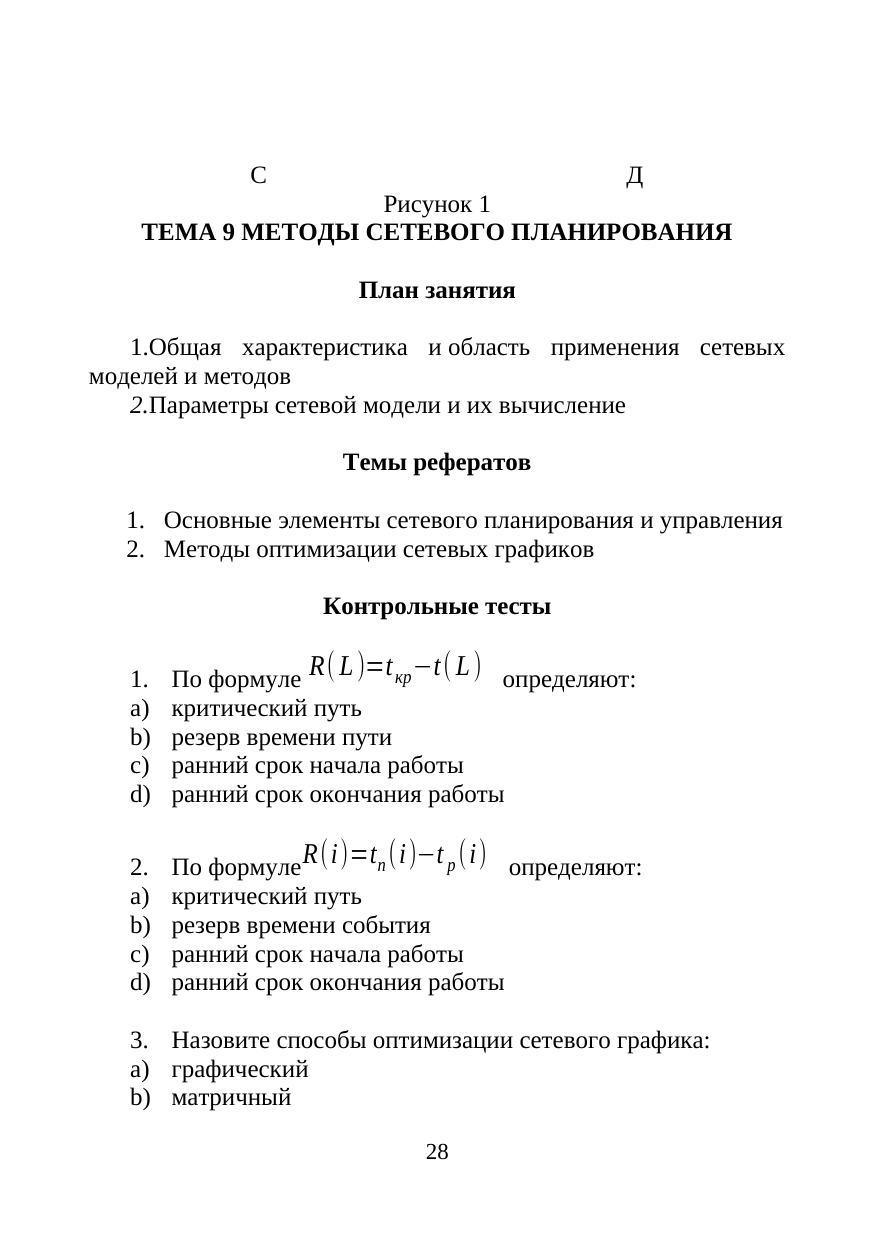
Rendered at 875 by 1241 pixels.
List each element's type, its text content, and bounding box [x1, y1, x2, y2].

list резерв времени события [89, 910, 785, 939]
text С Д [89, 164, 785, 189]
list резерв времени пути [89, 722, 785, 751]
list Назовите способы оптимизации сетевого графика: [89, 1025, 785, 1054]
list критический путь [89, 693, 785, 722]
text 2.Параметры сетевой модели и их вычисление [89, 390, 785, 419]
list ранний срок начала работы [89, 939, 785, 967]
text Темы рефератов [89, 447, 785, 476]
list ранний срок окончания работы [89, 779, 785, 808]
list критический путь [89, 881, 785, 910]
text Контрольные тесты [89, 591, 785, 620]
list ранний срок окончания работы [89, 967, 785, 996]
text План занятия [89, 275, 785, 304]
text 1.Общая характеристика и область применения сетевых моделей и методов [89, 332, 785, 390]
list ранний срок начала работы [89, 751, 785, 779]
list По формуле определяют: [89, 837, 785, 881]
list графический [89, 1054, 785, 1082]
list матричный [89, 1082, 785, 1111]
text Рисунок 1 [89, 189, 785, 217]
list По формуле определяют: [89, 649, 785, 693]
list Основные элементы сетевого планирования и управления [126, 505, 785, 534]
list Методы оптимизации сетевых графиков [126, 534, 785, 562]
text ТЕМА 9 Методы сетевого планирования [89, 217, 785, 246]
